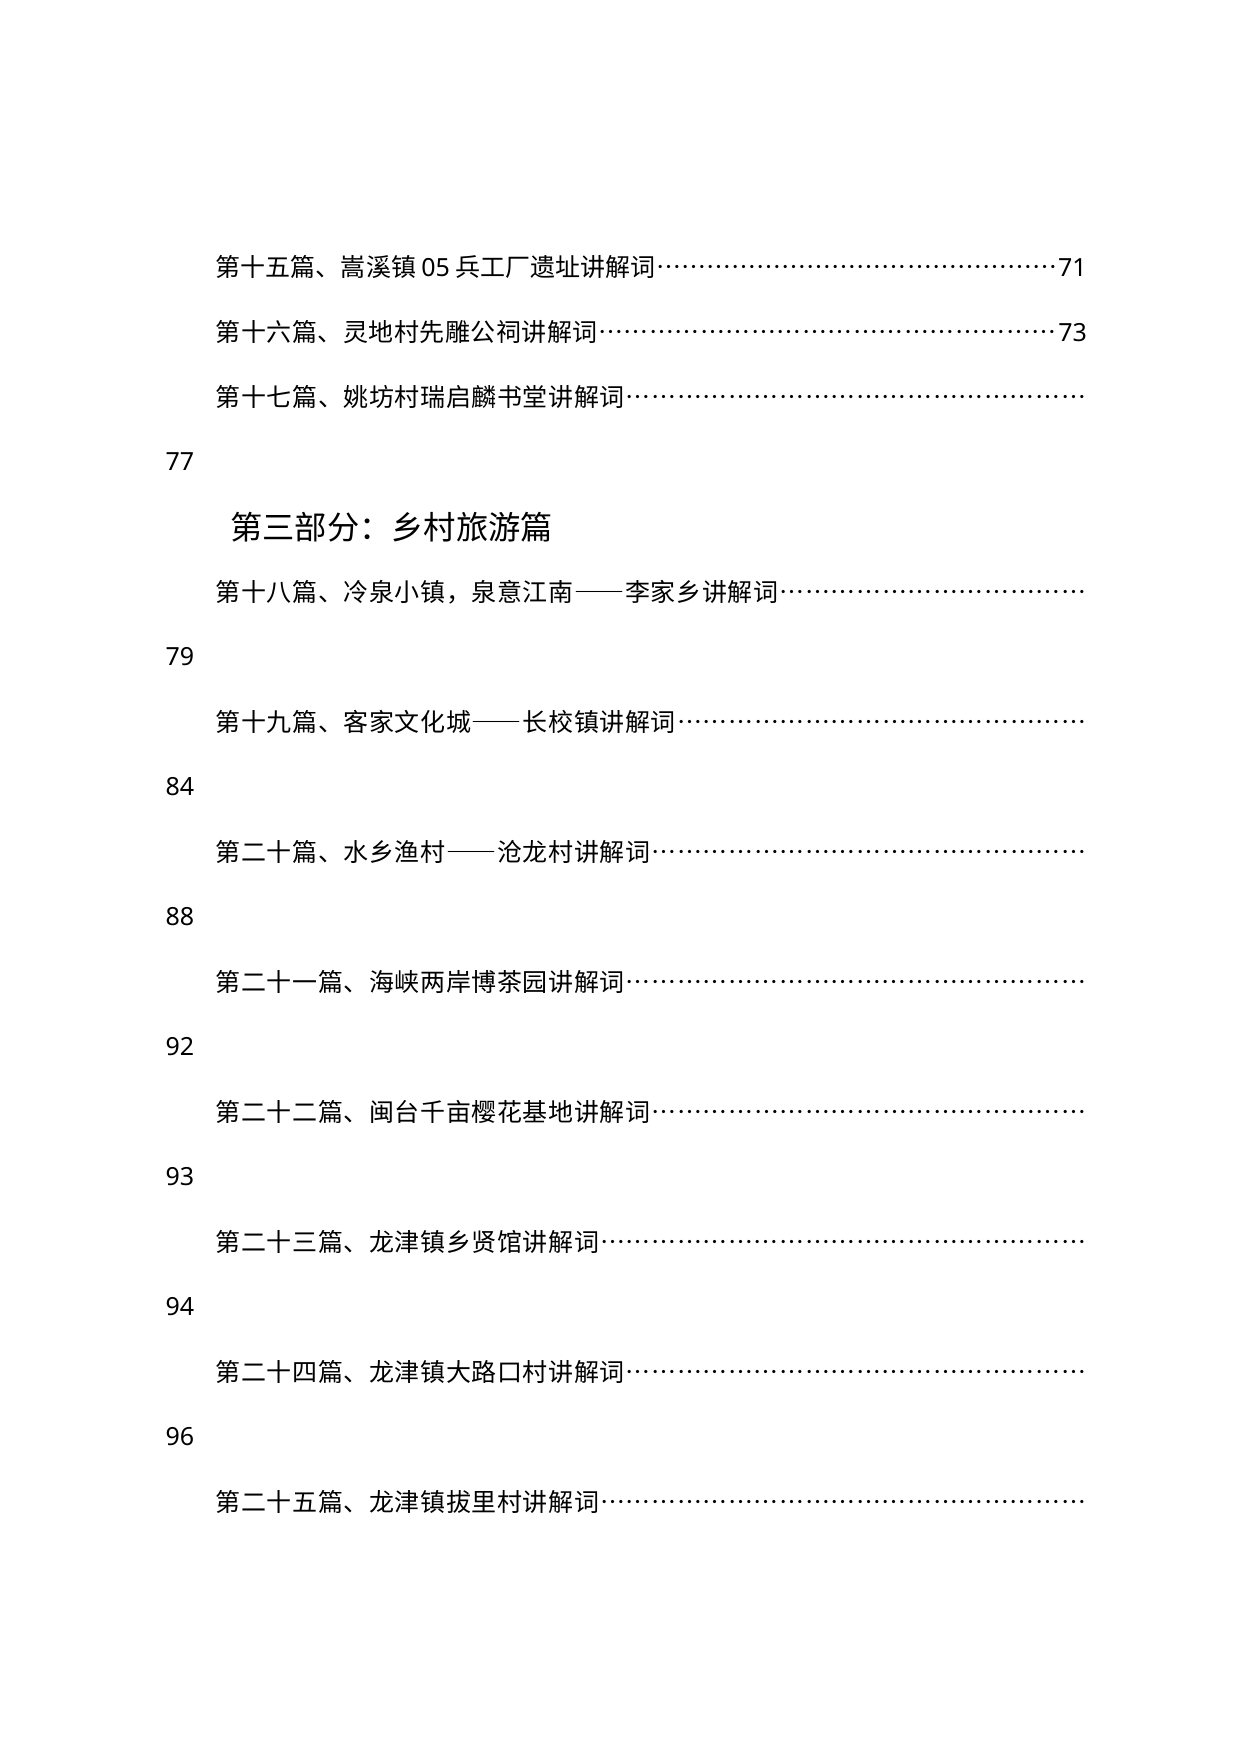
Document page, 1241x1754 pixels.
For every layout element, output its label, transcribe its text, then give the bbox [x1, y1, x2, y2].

text 第十八篇、冷泉小镇，泉意江南——李家乡讲解词………………………………79 [165, 558, 1087, 688]
text 第十五篇、嵩溪镇05兵工厂遗址讲解词…………………………………………71 [165, 233, 1087, 298]
text 第二十一篇、海峡两岸博茶园讲解词………………………………………………92 [165, 948, 1087, 1078]
text 第十六篇、灵地村先雕公祠讲解词………………………………………………73 [165, 298, 1087, 363]
text 第二十二篇、闽台千亩樱花基地讲解词……………………………………………93 [165, 1078, 1087, 1208]
text 第二十三篇、龙津镇乡贤馆讲解词…………………………………………………94 [165, 1208, 1087, 1338]
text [165, 1468, 1087, 1533]
text 第二十篇、水乡渔村——沧龙村讲解词……………………………………………88 [165, 818, 1087, 948]
text 第十七篇、姚坊村瑞启麟书堂讲解词………………………………………………77 [165, 363, 1087, 493]
text 第三部分：乡村旅游篇 [165, 493, 1087, 558]
text 第二十四篇、龙津镇大路口村讲解词………………………………………………96 [165, 1338, 1087, 1468]
text 第十九篇、客家文化城——长校镇讲解词…………………………………………84 [165, 688, 1087, 818]
